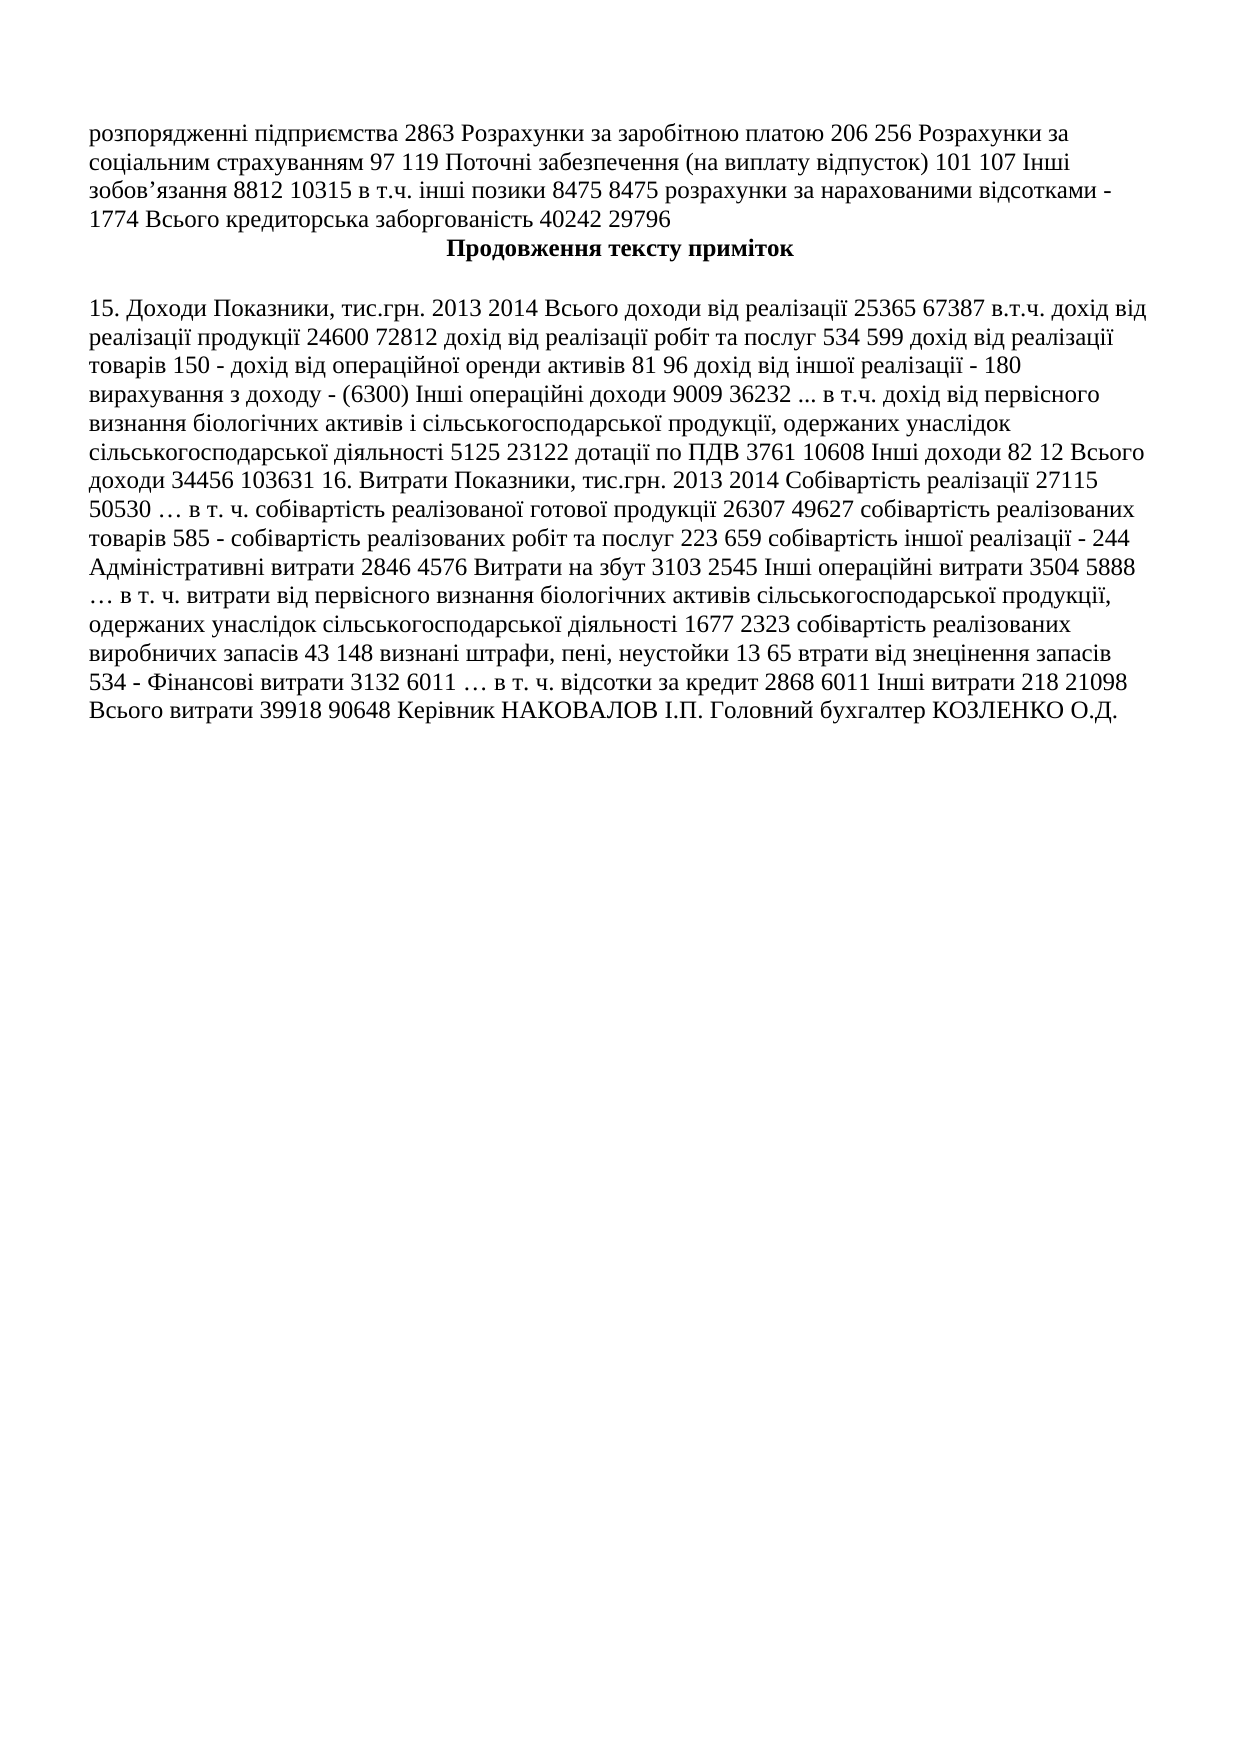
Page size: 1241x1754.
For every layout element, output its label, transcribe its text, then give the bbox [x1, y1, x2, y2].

subtitle Продовження тексту приміток [89, 233, 1152, 262]
text 15. Доходи Показники, тис.грн. 2013 2014 Всього доходи вiд реалiзацiї 25365 67387 в.т.ч. дохiд вiд реалiзацiї продукцiї 24600 72812 дохiд вiд реалiзацiї робiт та послуг 534 599 дохiд вiд реалiзацiї товарiв 150 - дохiд вiд операцiйної оренди активiв 81 96 дохiд вiд iншої реалiзацiї - 180 вирахування з доходу - (6300) Iншi операцiйнi доходи 9009 36232 ... в т.ч. дохiд вiд первiсного визнання бiологiчних активiв i сiльськогосподарської продукцiї, одержаних унаслiдок сiльськогосподарської дiяльностi 5125 23122 дотацiї по ПДВ 3761 10608 Iншi доходи 82 12 Всього доходи 34456 103631 16. Витрати Показники, тис.грн. 2013 2014 Собiвартiсть реалiзацiї 27115 50530 … в т. ч. собiвартiсть реалiзованої готової продукцiї 26307 49627 собiвартiсть реалiзованих товарiв 585 - собiвартiсть реалiзованих робiт та послуг 223 659 собiвартiсть iншої реалiзацiї - 244 Адмiнiстративнi витрати 2846 4576 Витрати на збут 3103 2545 Iншi операцiйнi витрати 3504 5888 … в т. ч. витрати вiд первiсного визнання бiологiчних активiв сiльськогосподарської продукцiї, одержаних унаслiдок сiльськогосподарської дiяльностi 1677 2323 собiвартiсть реалiзованих виробничих запасiв 43 148 визнанi штрафи, пенi, неустойки 13 65 втрати вiд знецiнення запасiв 534 - Фiнансовi витрати 3132 6011 … в т. ч. вiдсотки за кредит 2868 6011 Iншi витрати 218 21098 Всього витрати 39918 90648 Керiвник НАКОВАЛОВ I.П. Головний бухгалтер КОЗЛЕНКО О.Д. [89, 293, 1152, 724]
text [89, 118, 1152, 233]
